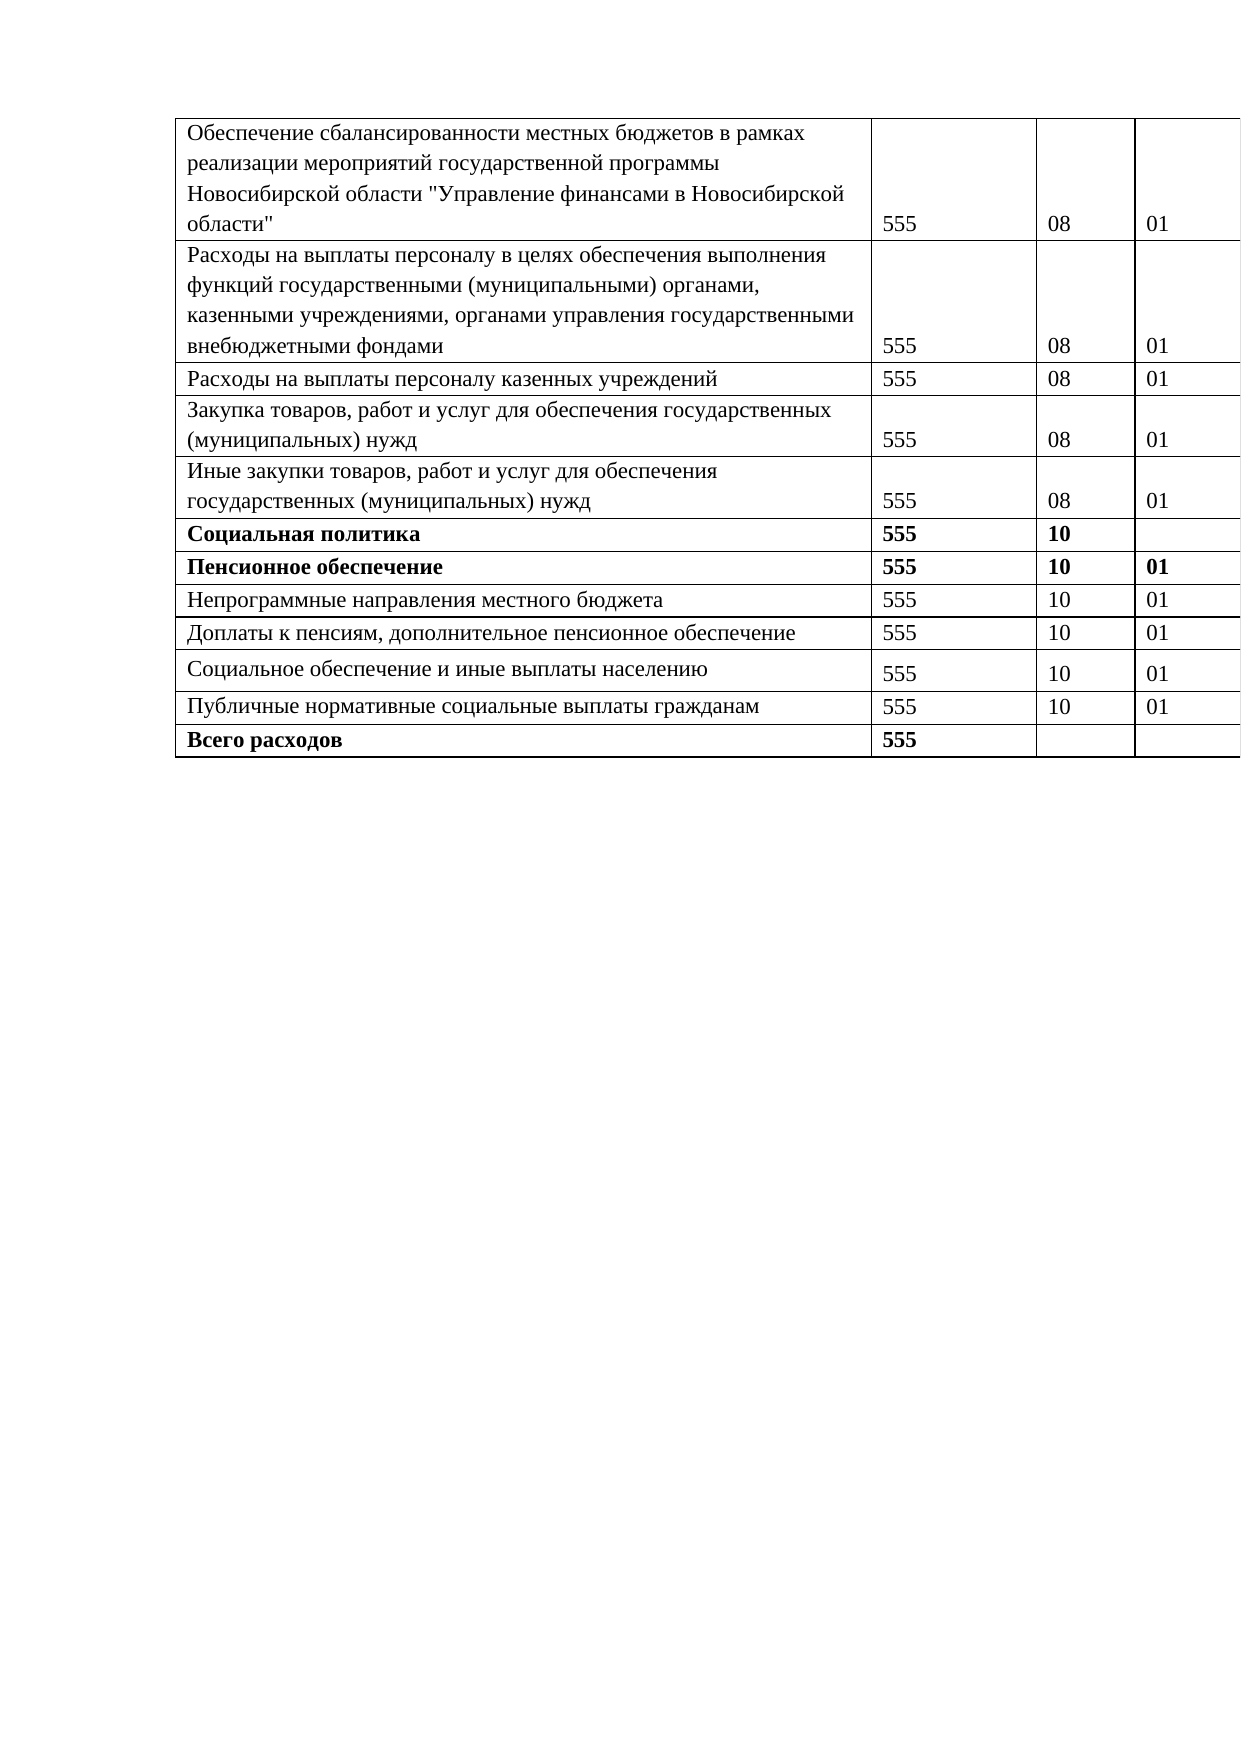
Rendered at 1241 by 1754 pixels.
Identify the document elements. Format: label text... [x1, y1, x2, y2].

table_cell 08 [1037, 119, 1134, 240]
table_cell Публичные нормативные социальные выплаты гражданам [176, 692, 871, 723]
table_cell 01 [1136, 552, 1240, 583]
table_cell 08 [1037, 363, 1134, 395]
table_cell 10 [1037, 692, 1134, 723]
table_cell 555 [872, 396, 1036, 456]
table_cell 555 [872, 457, 1036, 518]
table_cell 555 [872, 552, 1036, 583]
table_cell Расходы на выплаты персоналу в целях обеспечения выполнения функций государственными (муниципальными) органами, казенными учреждениями, органами управления государственными внебюджетными фондами [176, 241, 871, 362]
table_cell 10 [1037, 585, 1134, 616]
table_cell 555 [872, 692, 1036, 723]
table_cell Социальная политика [176, 519, 871, 551]
table_cell 01 [1136, 119, 1240, 240]
table_cell 555 [872, 119, 1036, 240]
table_cell Обеспечение сбалансированности местных бюджетов в рамках реализации мероприятий государственной программы Новосибирской области "Управление финансами в Новосибирской области" [176, 119, 871, 240]
table_cell 01 [1136, 241, 1240, 362]
table_cell 01 [1136, 457, 1240, 518]
table_cell 10 [1037, 650, 1134, 691]
table_cell Непрограммные направления местного бюджета [176, 585, 871, 616]
table_cell Расходы на выплаты персоналу казенных учреждений [176, 363, 871, 395]
table_cell Социальное обеспечение и иные выплаты населению [176, 650, 871, 691]
table_cell 01 [1136, 618, 1240, 649]
table_cell 01 [1136, 396, 1240, 456]
table_cell [1136, 519, 1240, 551]
table_cell Доплаты к пенсиям, дополнительное пенсионное обеспечение [176, 618, 871, 649]
table_cell Закупка товаров, работ и услуг для обеспечения государственных (муниципальных) нужд [176, 396, 871, 456]
table_cell 01 [1136, 585, 1240, 616]
table_cell 10 [1037, 618, 1134, 649]
table_cell 10 [1037, 552, 1134, 583]
table_cell 555 [872, 519, 1036, 551]
table_cell 555 [872, 241, 1036, 362]
table_cell 08 [1037, 457, 1134, 518]
table_cell 555 [872, 725, 1036, 756]
table_cell 555 [872, 650, 1036, 691]
table_cell Всего расходов [176, 725, 871, 756]
table_cell 08 [1037, 396, 1134, 456]
table_cell [1037, 725, 1134, 756]
table_cell 01 [1136, 692, 1240, 723]
table_cell Иные закупки товаров, работ и услуг для обеспечения государственных (муниципальных) нужд [176, 457, 871, 518]
table_cell 08 [1037, 241, 1134, 362]
table_cell 555 [872, 618, 1036, 649]
table_cell 555 [872, 585, 1036, 616]
table_cell 01 [1136, 650, 1240, 691]
table_cell 555 [872, 363, 1036, 395]
table_cell 10 [1037, 519, 1134, 551]
table_cell 01 [1136, 363, 1240, 395]
table_cell Пенсионное обеспечение [176, 552, 871, 583]
table_cell [1136, 725, 1240, 756]
